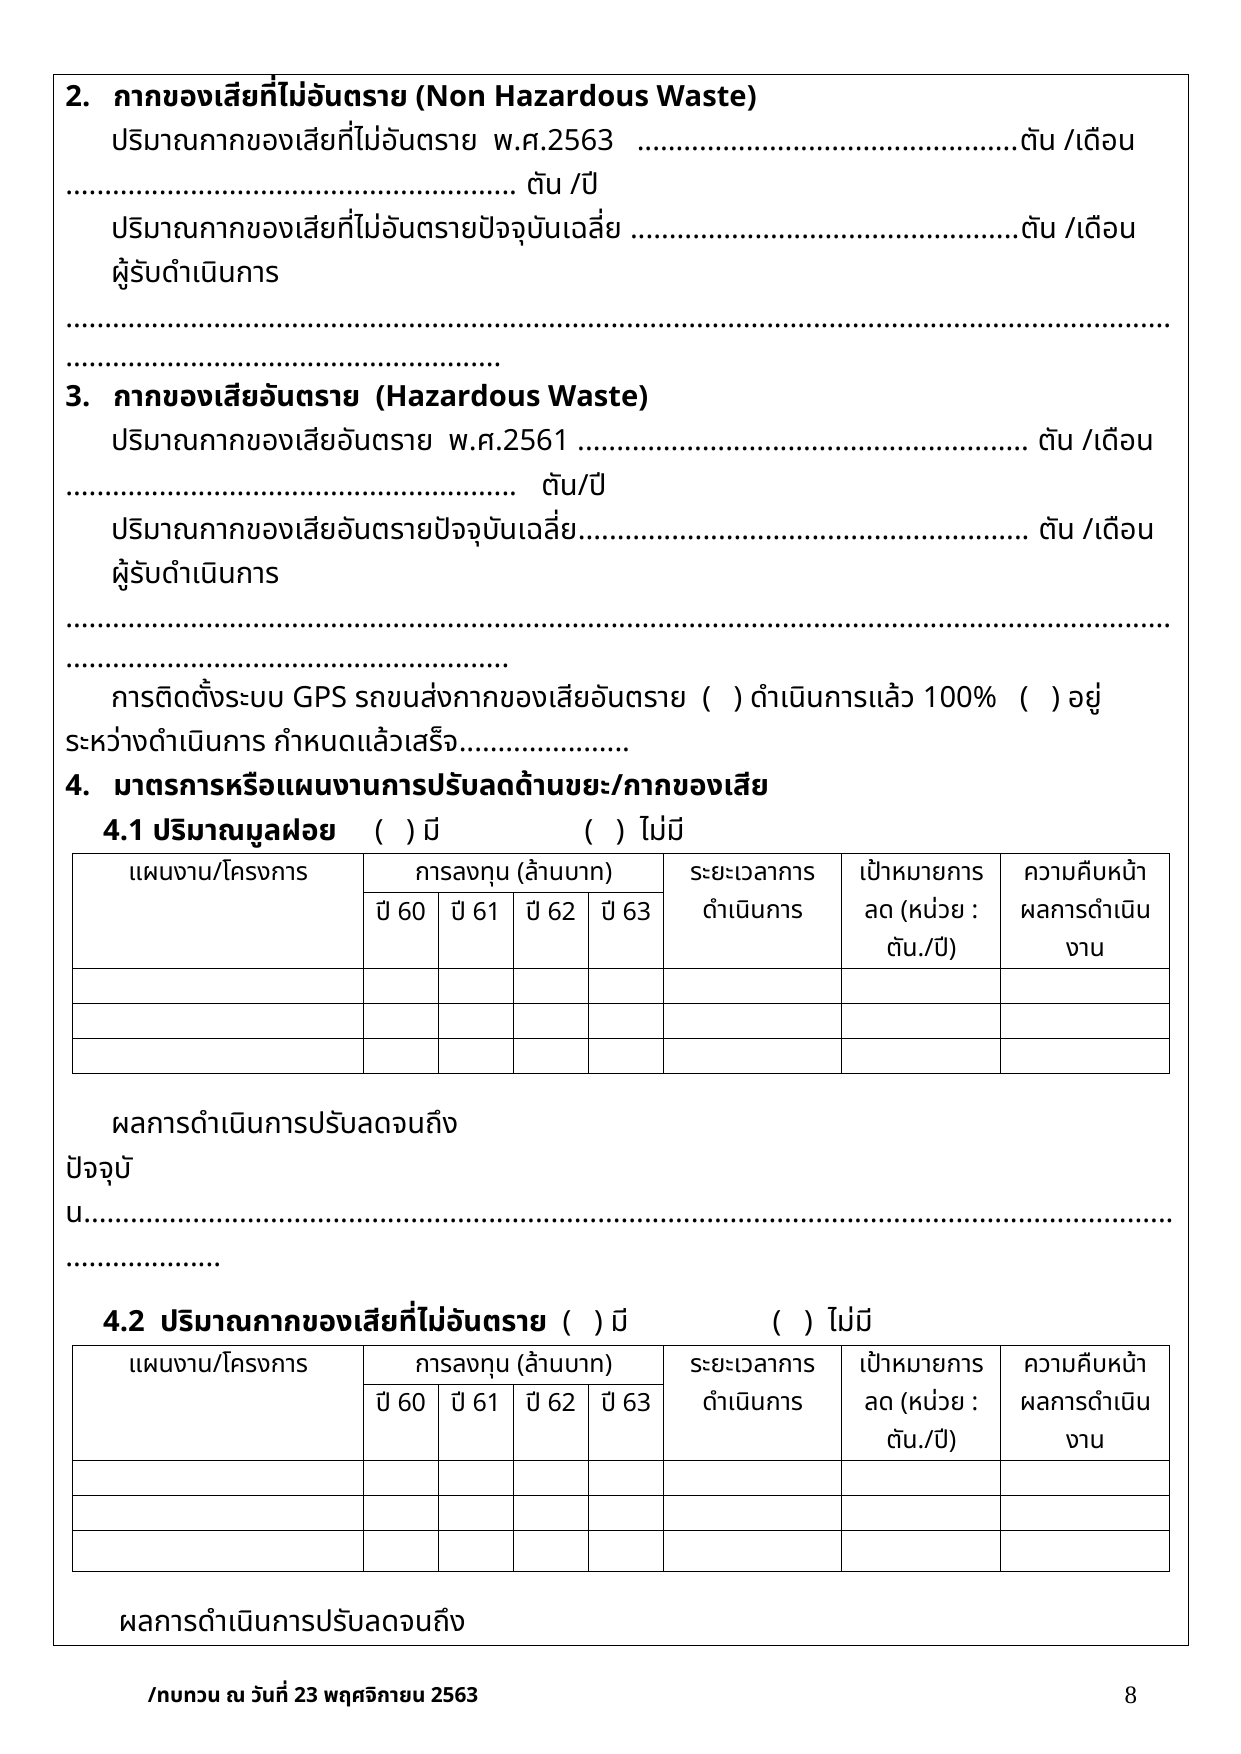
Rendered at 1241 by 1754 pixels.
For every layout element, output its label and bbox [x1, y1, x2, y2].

table_cell [54, 75, 1188, 1644]
